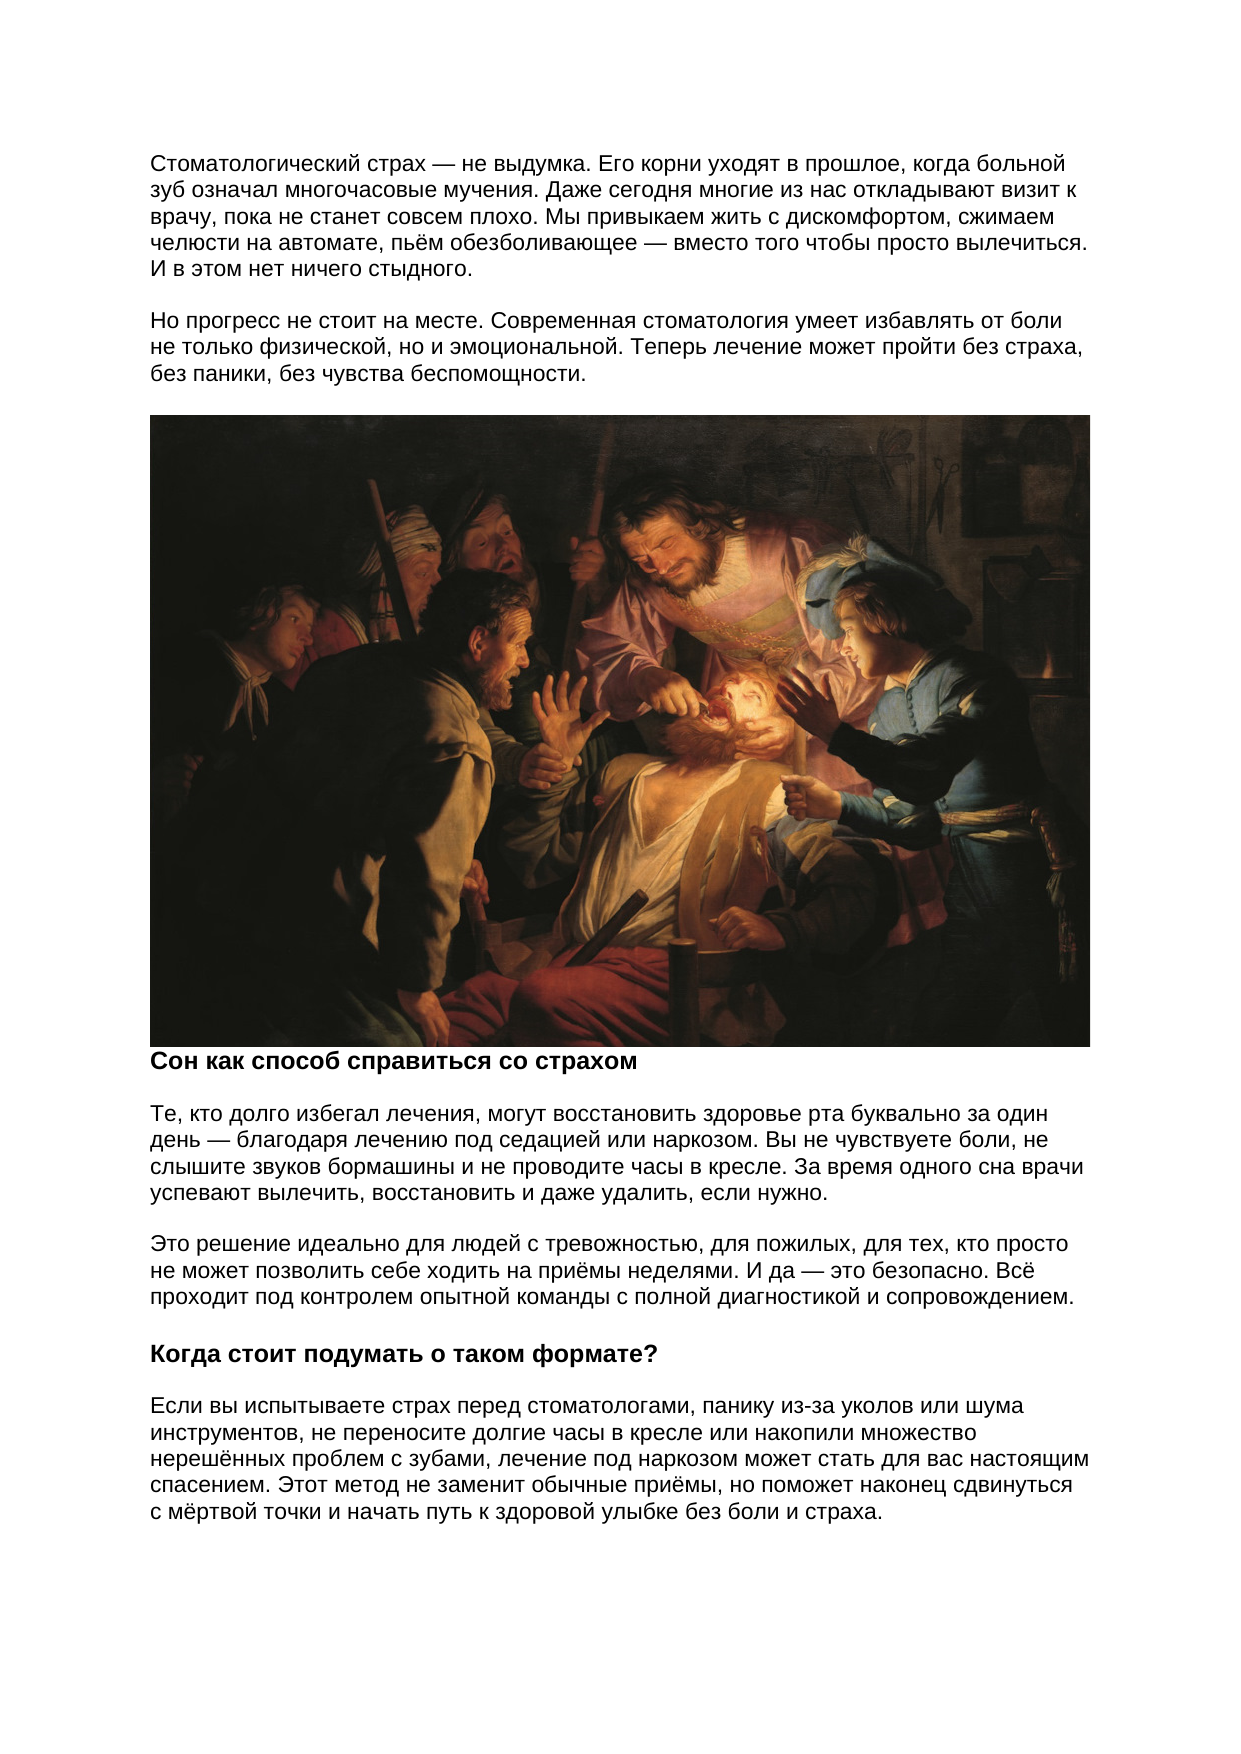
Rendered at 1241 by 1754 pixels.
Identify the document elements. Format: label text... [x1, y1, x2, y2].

text Это решение идеально для людей с тревожностью, для пожилых, для тех, кто просто не может позволить себе ходить на приёмы неделями. И да — это безопасно. Всё проходит под контролем опытной команды с полной диагностикой и сопровождением. [150, 1230, 1090, 1309]
text Но прогресс не стоит на месте. Современная стоматология умеет избавлять от боли не только физической, но и эмоциональной. Теперь лечение может пройти без страха, без паники, без чувства беспомощности. [150, 307, 1090, 386]
subtitle Когда стоит подумать о таком формате? [150, 1339, 1090, 1367]
subtitle Сон как способ справиться со страхом [150, 1047, 1090, 1075]
text Те, кто долго избегал лечения, могут восстановить здоровье рта буквально за один день — благодаря лечению под седацией или наркозом. Вы не чувствуете боли, не слышите звуков бормашины и не проводите часы в кресле. За время одного сна врачи успевают вылечить, восстановить и даже удалить, если нужно. [150, 1100, 1090, 1205]
text Если вы испытываете страх перед стоматологами, панику из-за уколов или шума инструментов, не переносите долгие часы в кресле или накопили множество нерешённых проблем с зубами, лечение под наркозом может стать для вас настоящим спасением. Этот метод не заменит обычные приёмы, но поможет наконец сдвинуться с мёртвой точки и начать путь к здоровой улыбке без боли и страха. [150, 1392, 1090, 1524]
text Стоматологический страх — не выдумка. Его корни уходят в прошлое, когда больной зуб означал многочасовые мучения. Даже сегодня многие из нас откладывают визит к врачу, пока не станет совсем плохо. Мы привыкаем жить с дискомфортом, сжимаем челюсти на автомате, пьём обезболивающее — вместо того чтобы просто вылечиться. И в этом нет ничего стыдного. [150, 150, 1090, 282]
picture [150, 415, 1091, 1047]
